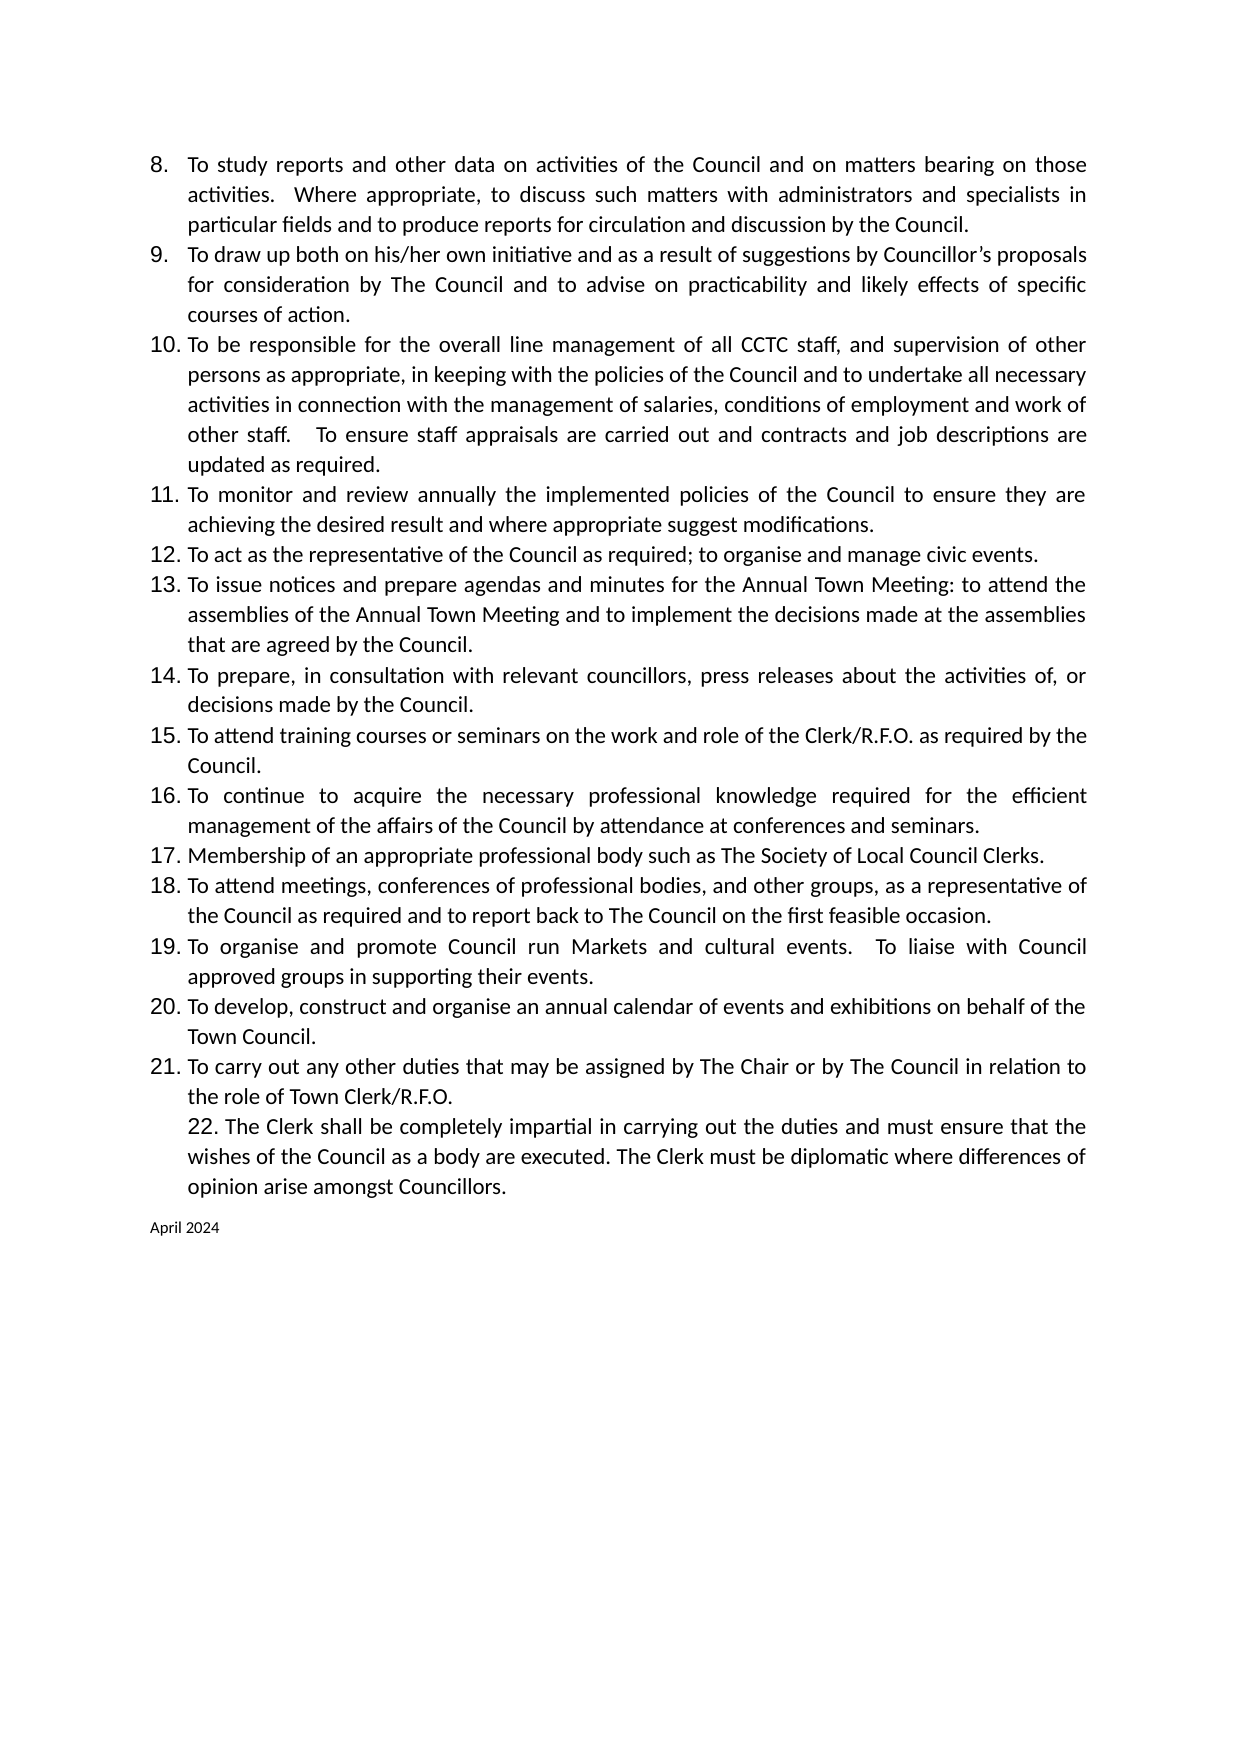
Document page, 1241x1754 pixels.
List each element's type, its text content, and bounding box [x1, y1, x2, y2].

list To organise and promote Council run Markets and cultural events. To liaise with Council approved groups in supporting their events. [150, 932, 1088, 990]
text April 2024 [150, 1218, 1088, 1238]
list To monitor and review annually the implemented policies of the Council to ensure they are achieving the desired result and where appropriate suggest modifications. [150, 480, 1088, 538]
list To carry out any other duties that may be assigned by The Chair or by The Council in relation to the role of Town Clerk/R.F.O. [150, 1052, 1088, 1110]
list To prepare, in consultation with relevant councillors, press releases about the activities of, or decisions made by the Council. [150, 661, 1088, 719]
list To develop, construct and organise an annual calendar of events and exhibitions on behalf of the Town Council. [150, 992, 1088, 1050]
list To attend training courses or seminars on the work and role of the Clerk/R.F.O. as required by the Council. [150, 721, 1088, 779]
list The Clerk shall be completely impartial in carrying out the duties and must ensure that the wishes of the Council as a body are executed. The Clerk must be diplomatic where differences of opinion arise amongst Councillors. [187, 1112, 1088, 1200]
list To issue notices and prepare agendas and minutes for the Annual Town Meeting: to attend the assemblies of the Annual Town Meeting and to implement the decisions made at the assemblies that are agreed by the Council. [150, 571, 1088, 658]
list To draw up both on his/her own initiative and as a result of suggestions by Councillor’s proposals for consideration by The Council and to advise on practicability and likely effects of specific courses of action. [150, 240, 1088, 328]
list To continue to acquire the necessary professional knowledge required for the efficient management of the affairs of the Council by attendance at conferences and seminars. [150, 781, 1088, 839]
list To act as the representative of the Council as required; to organise and manage civic events. [150, 540, 1088, 568]
list Membership of an appropriate professional body such as The Society of Local Council Clerks. [150, 841, 1088, 869]
list To attend meetings, conferences of professional bodies, and other groups, as a representative of the Council as required and to report back to The Council on the first feasible occasion. [150, 872, 1088, 929]
list To be responsible for the overall line management of all CCTC staff, and supervision of other persons as appropriate, in keeping with the policies of the Council and to undertake all necessary activities in connection with the management of salaries, conditions of employment and work of other staff. To ensure staff appraisals are carried out and contracts and job descriptions are updated as required. [150, 330, 1088, 478]
list To study reports and other data on activities of the Council and on matters bearing on those activities. Where appropriate, to discuss such matters with administrators and specialists in particular fields and to produce reports for circulation and discussion by the Council. [150, 150, 1088, 238]
